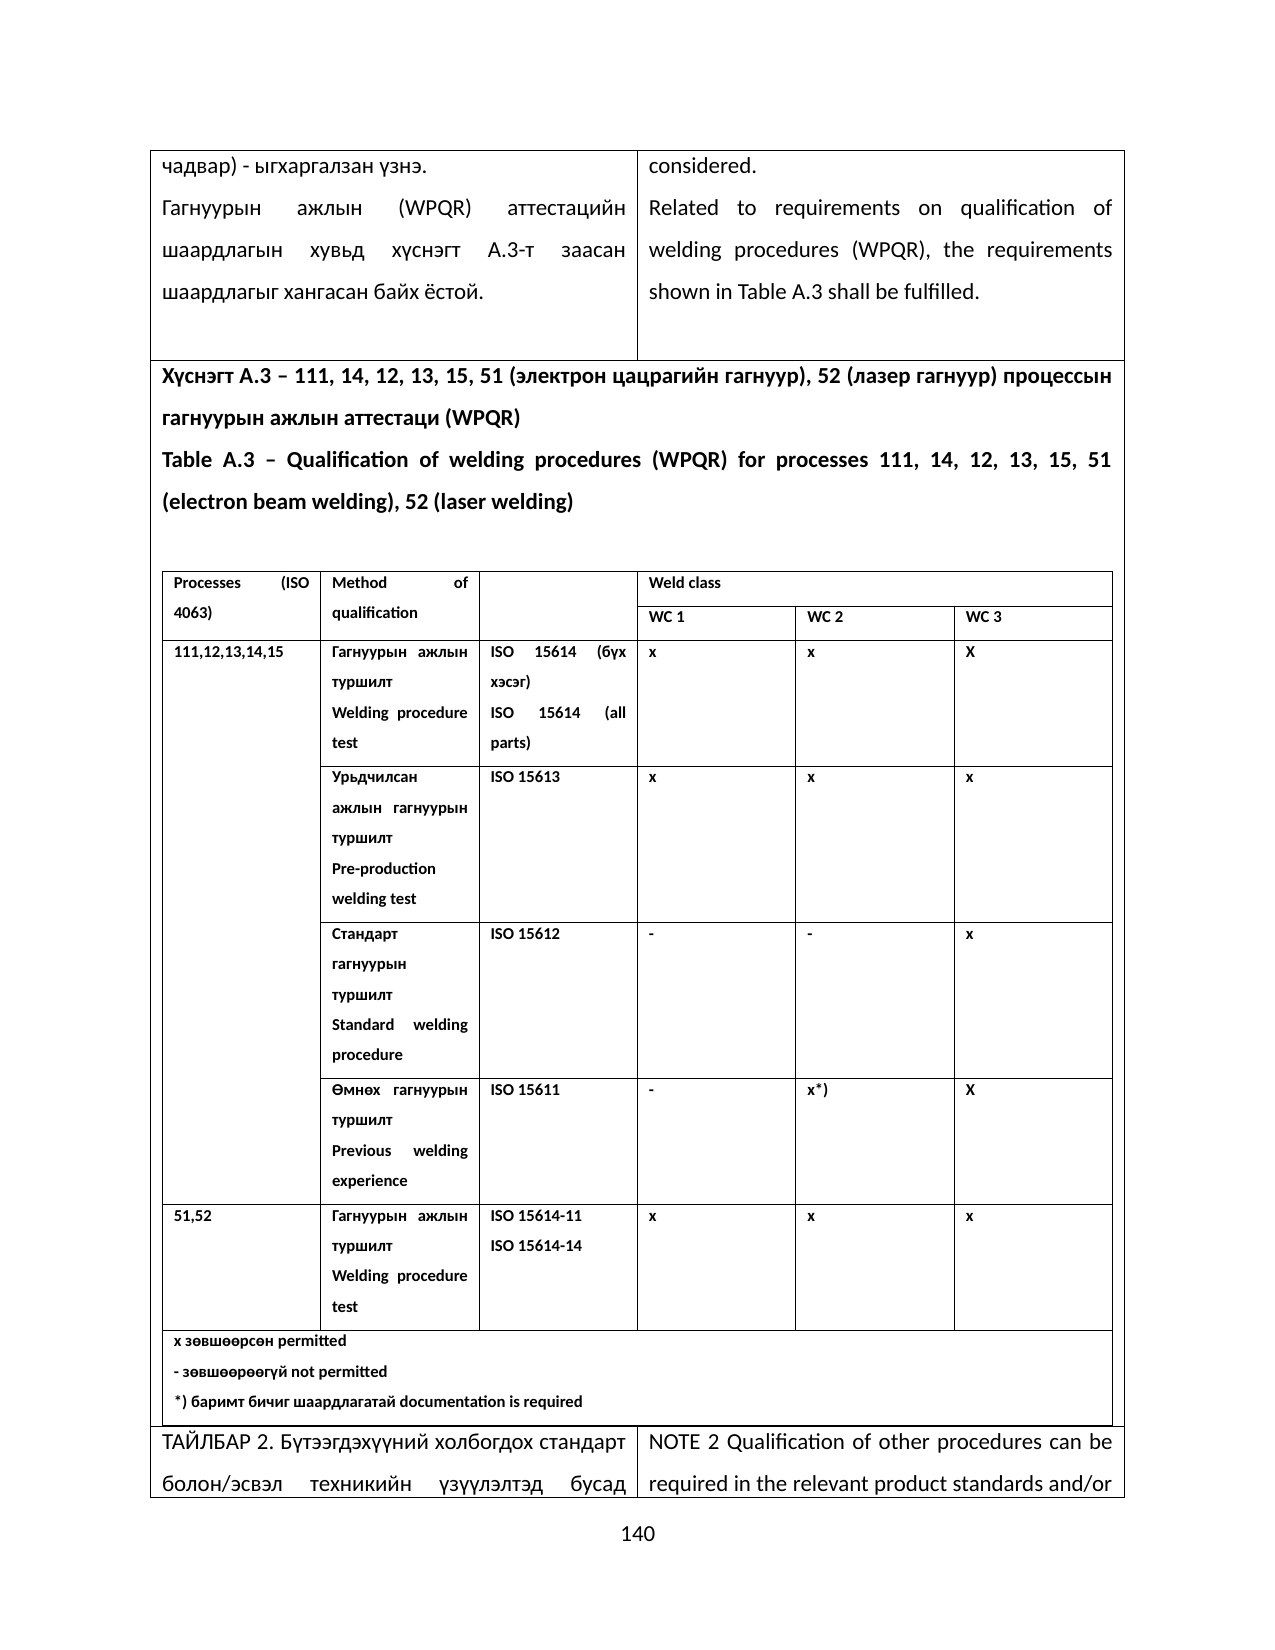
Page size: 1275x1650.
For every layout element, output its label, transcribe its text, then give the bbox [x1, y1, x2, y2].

table_cell Хүснэгт A.3 – 111, 14, 12, 13, 15, 51 (электрон цацрагийн гагнуур), 52 (лазер гагнуур) процессын гагнуурын ажлын аттестаци (WPQR) Table A.3 – Qualification of welding procedures (WPQR) for processes 111, 14, 12, 13, 15, 51 (electron beam welding), 52 (laser welding) [151, 361, 1124, 1426]
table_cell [151, 151, 637, 360]
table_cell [638, 1427, 1124, 1497]
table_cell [638, 151, 1124, 360]
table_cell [151, 1427, 637, 1497]
